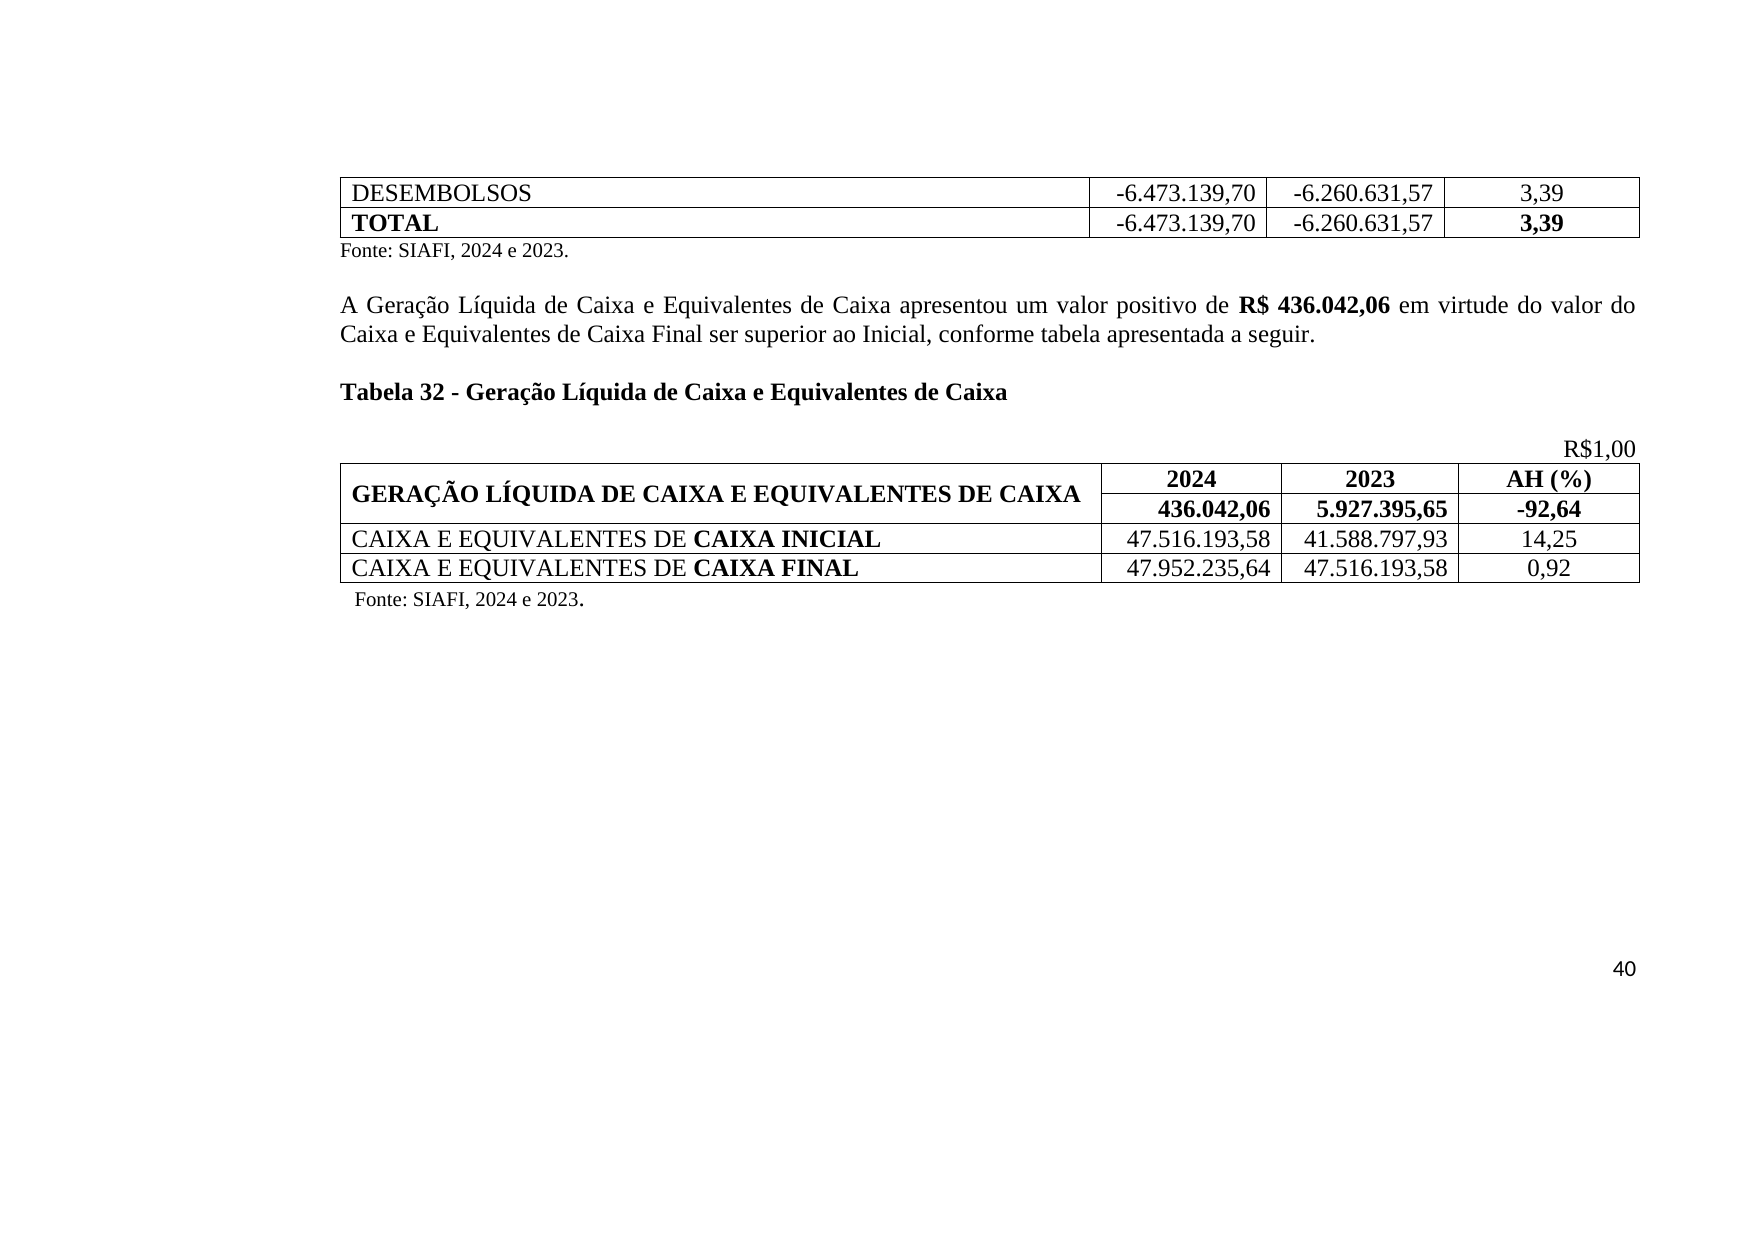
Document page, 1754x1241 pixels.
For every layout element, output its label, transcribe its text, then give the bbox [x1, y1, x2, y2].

table_cell -92,64 [1459, 494, 1639, 523]
table_header GERAÇÃO LÍQUIDA DE CAIXA E EQUIVALENTES DE CAIXA [341, 464, 1101, 523]
table_cell -6.260.631,57 [1267, 178, 1444, 207]
table_cell 0,92 [1459, 554, 1639, 582]
table_cell 14,25 [1459, 524, 1639, 552]
table_cell CAIXA E EQUIVALENTES DE CAIXA INICIAL [341, 524, 1101, 552]
table_cell 47.516.193,58 [1102, 524, 1281, 552]
text Fonte: SIAFI, 2024 e 2023. [354, 583, 1636, 612]
table_cell DESEMBOLSOS [341, 178, 1089, 207]
table_cell -6.473.139,70 [1090, 208, 1266, 237]
text Tabela 32 - Geração Líquida de Caixa e Equivalentes de Caixa [340, 377, 1636, 406]
table_cell 3,39 [1445, 208, 1639, 237]
table_cell 3,39 [1445, 178, 1639, 207]
table_cell 47.516.193,58 [1282, 554, 1458, 582]
table_cell -6.260.631,57 [1267, 208, 1444, 237]
text A Geração Líquida de Caixa e Equivalentes de Caixa apresentou um valor positivo de R$ 436.042,06 em virtude do valor do Caixa e Equivalentes de Caixa Final ser superior ao Inicial, conforme tabela apresentada a seguir. [340, 291, 1636, 348]
table_cell 436.042,06 [1102, 494, 1281, 523]
table_cell 41.588.797,93 [1282, 524, 1458, 552]
table_header 2023 [1282, 464, 1458, 493]
text Fonte: SIAFI, 2024 e 2023. [340, 238, 1636, 262]
text R$1,00 [354, 434, 1636, 463]
table_cell TOTAL [341, 208, 1089, 237]
table_cell 5.927.395,65 [1282, 494, 1458, 523]
table_cell 47.952.235,64 [1102, 554, 1281, 582]
table_header AH (%) [1459, 464, 1639, 493]
table_header 2024 [1102, 464, 1281, 493]
table_cell CAIXA E EQUIVALENTES DE CAIXA FINAL [341, 554, 1101, 582]
table_cell -6.473.139,70 [1090, 178, 1266, 207]
